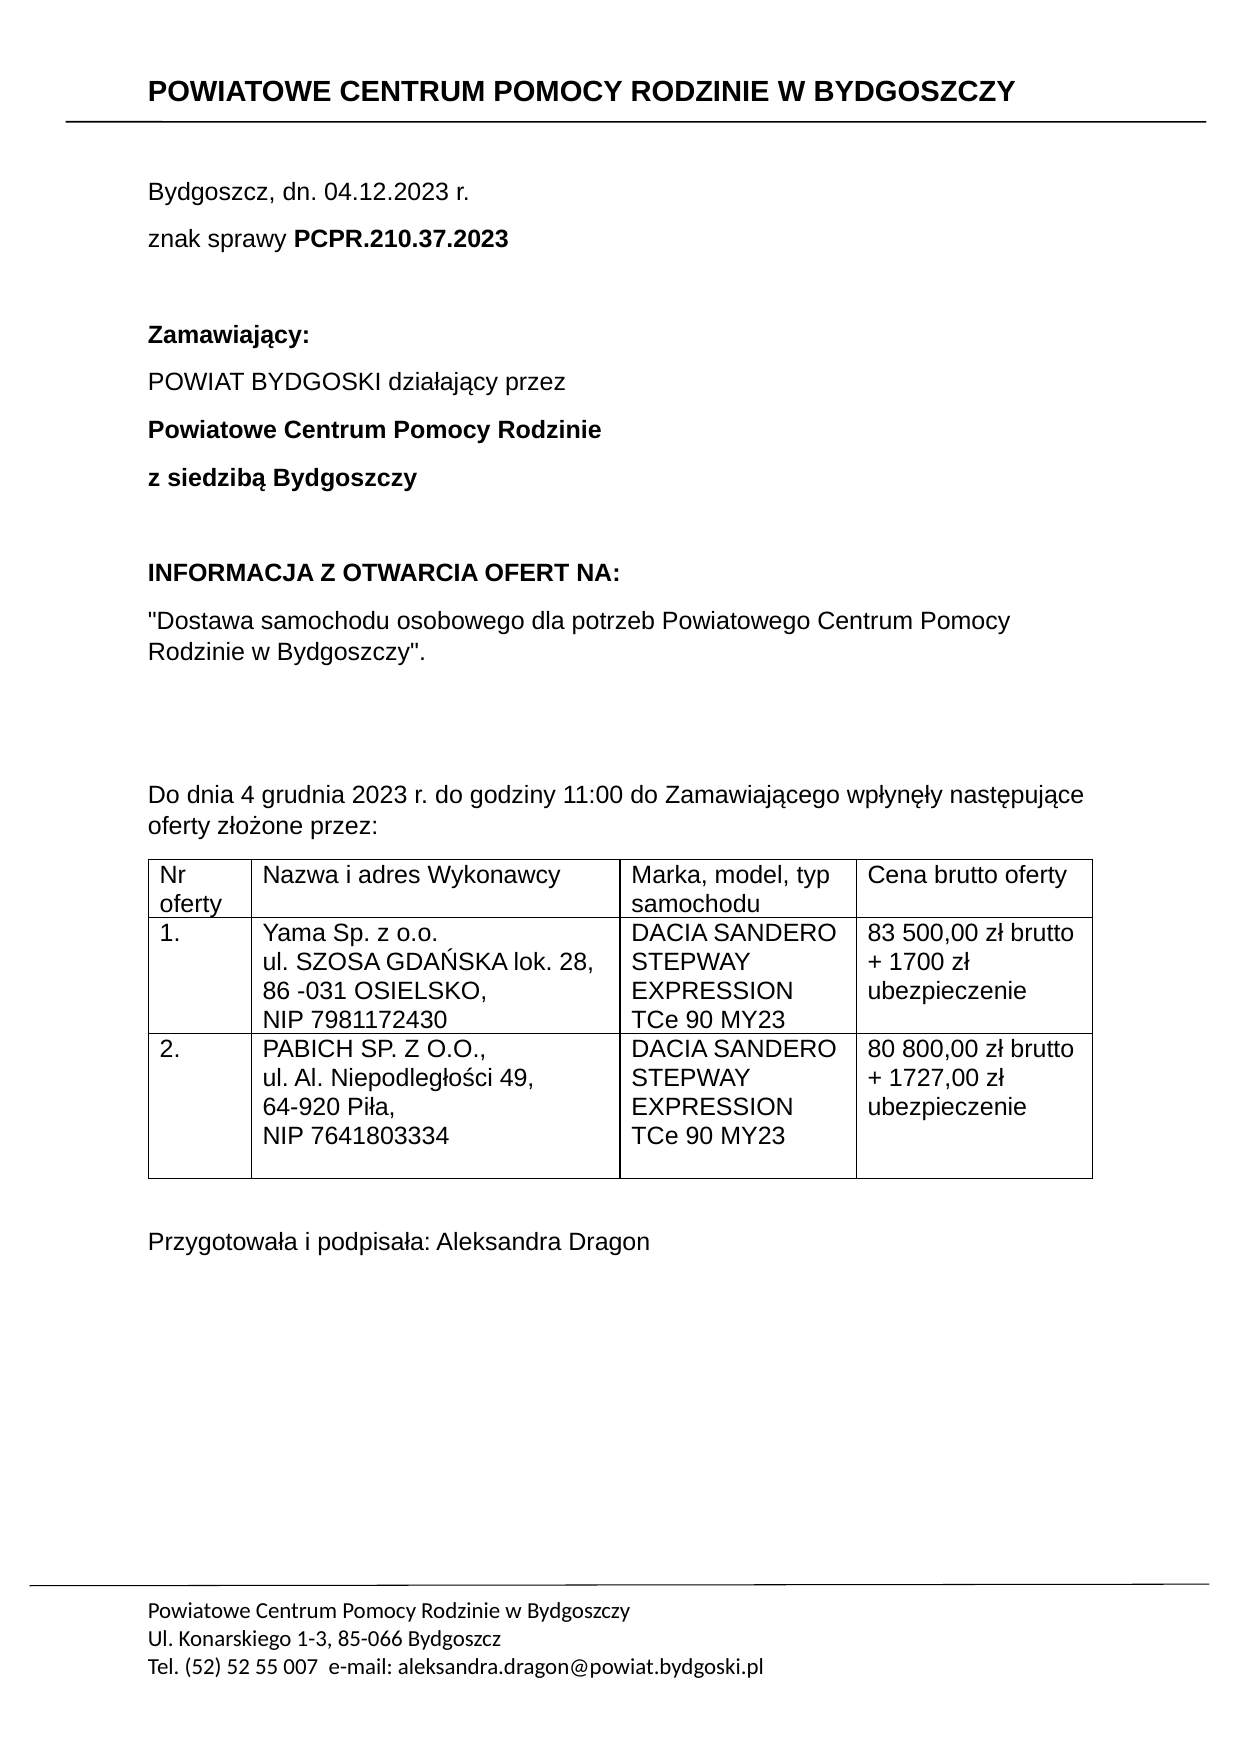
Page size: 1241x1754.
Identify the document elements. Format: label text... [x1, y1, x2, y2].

table_cell DACIA SANDERO STEPWAY EXPRESSION TCe 90 MY23 [621, 1034, 856, 1178]
text POWIAT BYDGOSKI działający przez [148, 367, 1093, 396]
text znak sprawy PCPR.210.37.2023 [148, 224, 1093, 253]
text Przygotowała i podpisała: Aleksandra Dragon [148, 1227, 1093, 1256]
text Zamawiający: [148, 319, 1093, 348]
table_header Cena brutto oferty [857, 860, 1092, 917]
text Powiatowe Centrum Pomocy Rodzinie [148, 415, 1093, 444]
table_header Nr oferty [149, 860, 251, 917]
text "Dostawa samochodu osobowego dla potrzeb Powiatowego Centrum Pomocy Rodzinie w Bydgoszczy". [148, 606, 1093, 666]
table_header Marka, model, typ samochodu [621, 860, 856, 917]
text Do dnia 4 grudnia 2023 r. do godziny 11:00 do Zamawiającego wpłynęły następujące oferty złożone przez: [148, 780, 1093, 840]
table_cell 1. [149, 918, 251, 1033]
text Bydgoszcz, dn. 04.12.2023 r. [148, 176, 1093, 205]
table_cell 2. [149, 1034, 251, 1178]
table_cell 80 800,00 zł brutto + 1727,00 zł ubezpieczenie [857, 1034, 1092, 1178]
table_cell DACIA SANDERO STEPWAY EXPRESSION TCe 90 MY23 [621, 918, 856, 1033]
table_cell 83 500,00 zł brutto + 1700 zł ubezpieczenie [857, 918, 1092, 1033]
table_cell Yama Sp. z o.o. ul. SZOSA GDAŃSKA lok. 28, 86 -031 OSIELSKO, NIP 7981172430 [252, 918, 619, 1033]
table_header Nazwa i adres Wykonawcy [252, 860, 619, 917]
text INFORMACJA Z OTWARCIA OFERT NA: [148, 558, 1093, 587]
text z siedzibą Bydgoszczy [148, 463, 1093, 491]
table_cell PABICH SP. Z O.O., ul. Al. Niepodległości 49, 64-920 Piła, NIP 7641803334 [252, 1034, 619, 1178]
